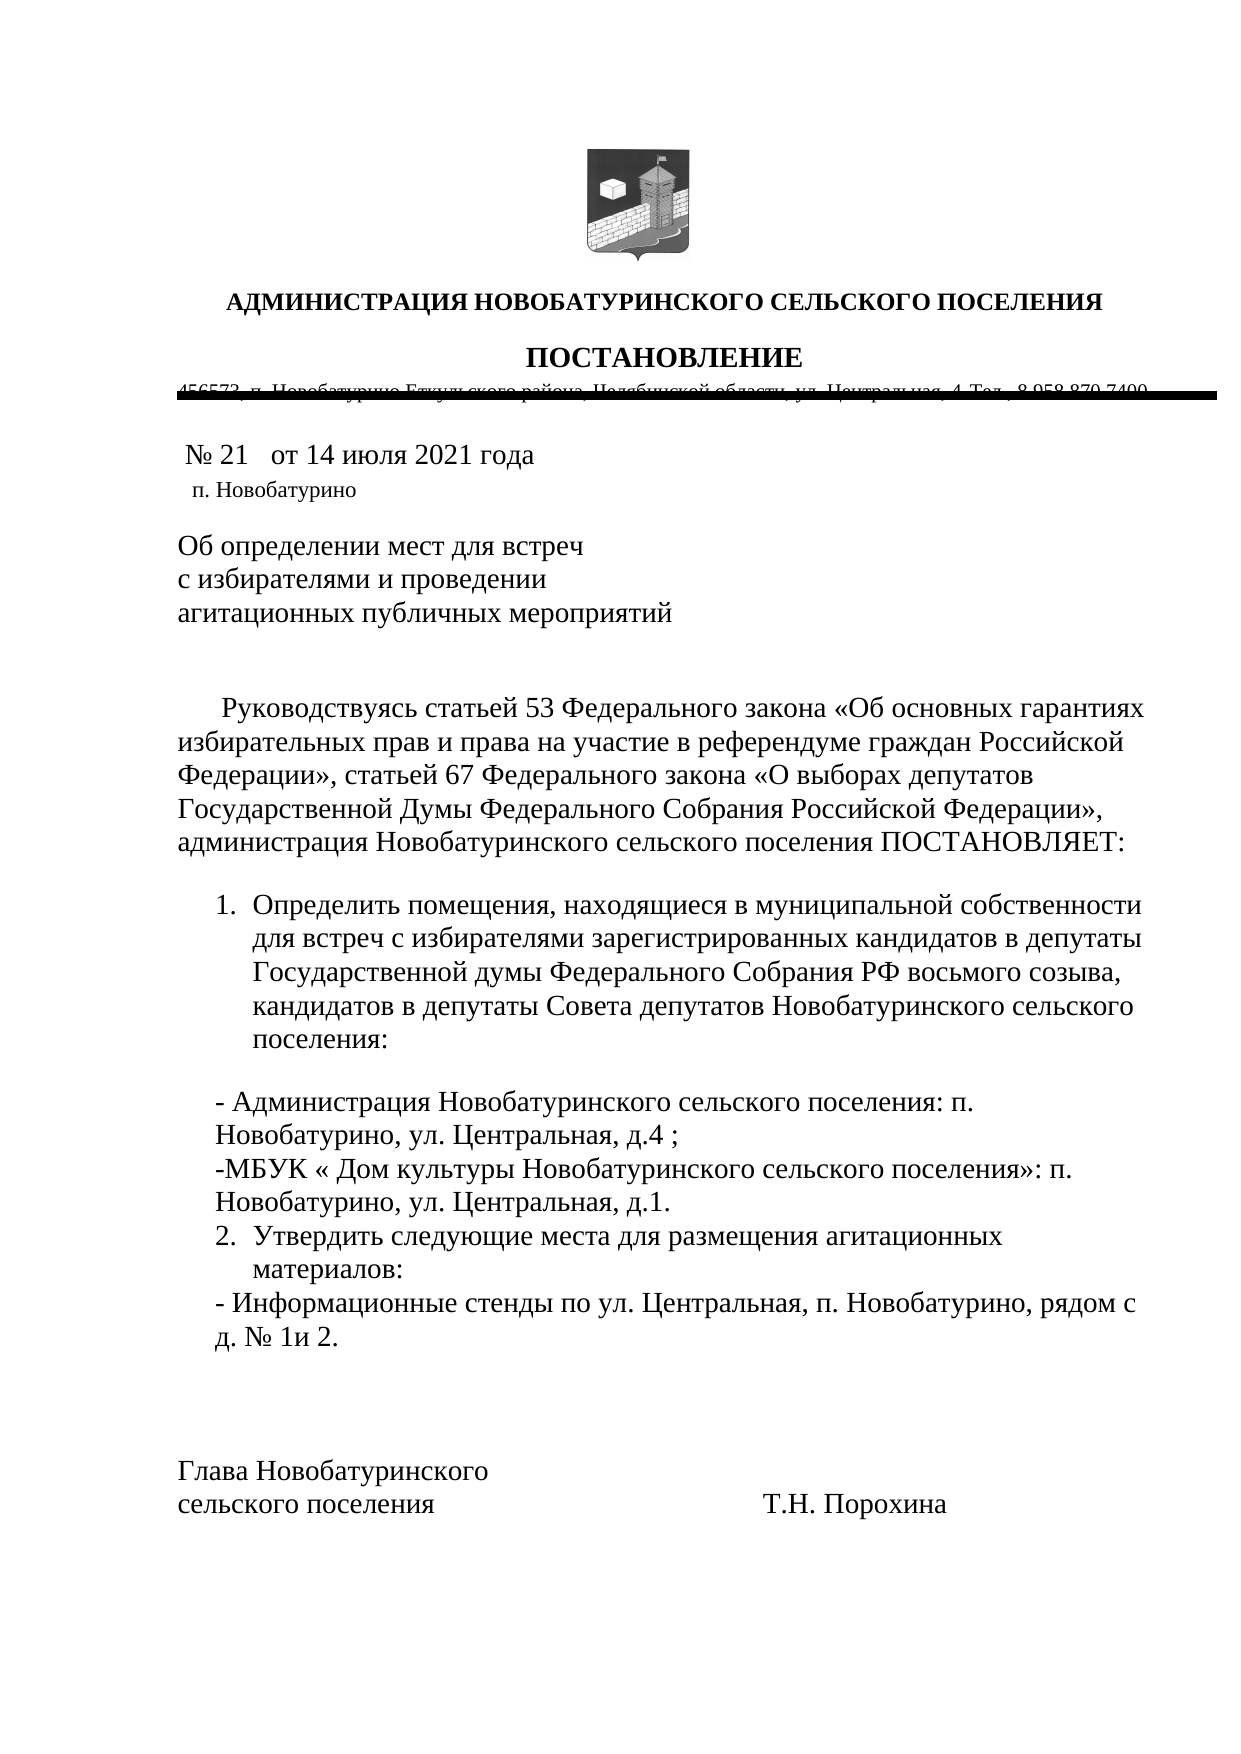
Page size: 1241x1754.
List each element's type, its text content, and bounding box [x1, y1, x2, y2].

text ПОСТАНОВЛЕНИЕ [177, 341, 1152, 374]
text - Администрация Новобатуринского сельского поселения: п. Новобатурино, ул. Центральная, д.4 ; [215, 1084, 1152, 1151]
text с избирателями и проведении [177, 562, 1152, 595]
text АДМИНИСТРАЦИЯ НОВОБАТУРИНСКОГО СЕЛЬСКОГО ПОСЕЛЕНИЯ [177, 287, 1152, 315]
text Глава Новобатуринского [177, 1453, 1152, 1486]
text -МБУК « Дом культуры Новобатуринского сельского поселения»: п. Новобатурино, ул. Центральная, д.1. [215, 1151, 1152, 1218]
text Государственной Думы Федерального Собрания Российской Федерации», [177, 791, 1152, 824]
text Федерации», статьей 67 Федерального закона «О выборах депутатов [177, 757, 1152, 791]
text Об определении мест для встреч [177, 528, 1152, 562]
list Утвердить следующие места для размещения агитационных материалов: [215, 1218, 1152, 1285]
picture [586, 148, 691, 261]
text администрация Новобатуринского сельского поселения ПОСТАНОВЛЯЕТ: [177, 824, 1152, 858]
text - Информационные стенды по ул. Центральная, п. Новобатурино, рядом с д. № 1и 2. [215, 1285, 1152, 1352]
text Руководствуясь статьей 53 Федерального закона «Об основных гарантиях [177, 690, 1152, 724]
text агитационных публичных мероприятий [177, 595, 1152, 629]
text п. Новобатурино [177, 476, 1152, 502]
text сельского поселения Т.Н. Порохина [177, 1486, 1152, 1520]
text № 21 от 14 июля 2021 года [177, 437, 1152, 471]
list Определить помещения, находящиеся в муниципальной собственности для встреч с избирателями зарегистрированных кандидатов в депутаты Государственной думы Федерального Собрания РФ восьмого созыва, кандидатов в депутаты Совета депутатов Новобатуринского сельского поселения: [215, 887, 1152, 1055]
text избирательных прав и права на участие в референдуме граждан Российской [177, 724, 1152, 757]
